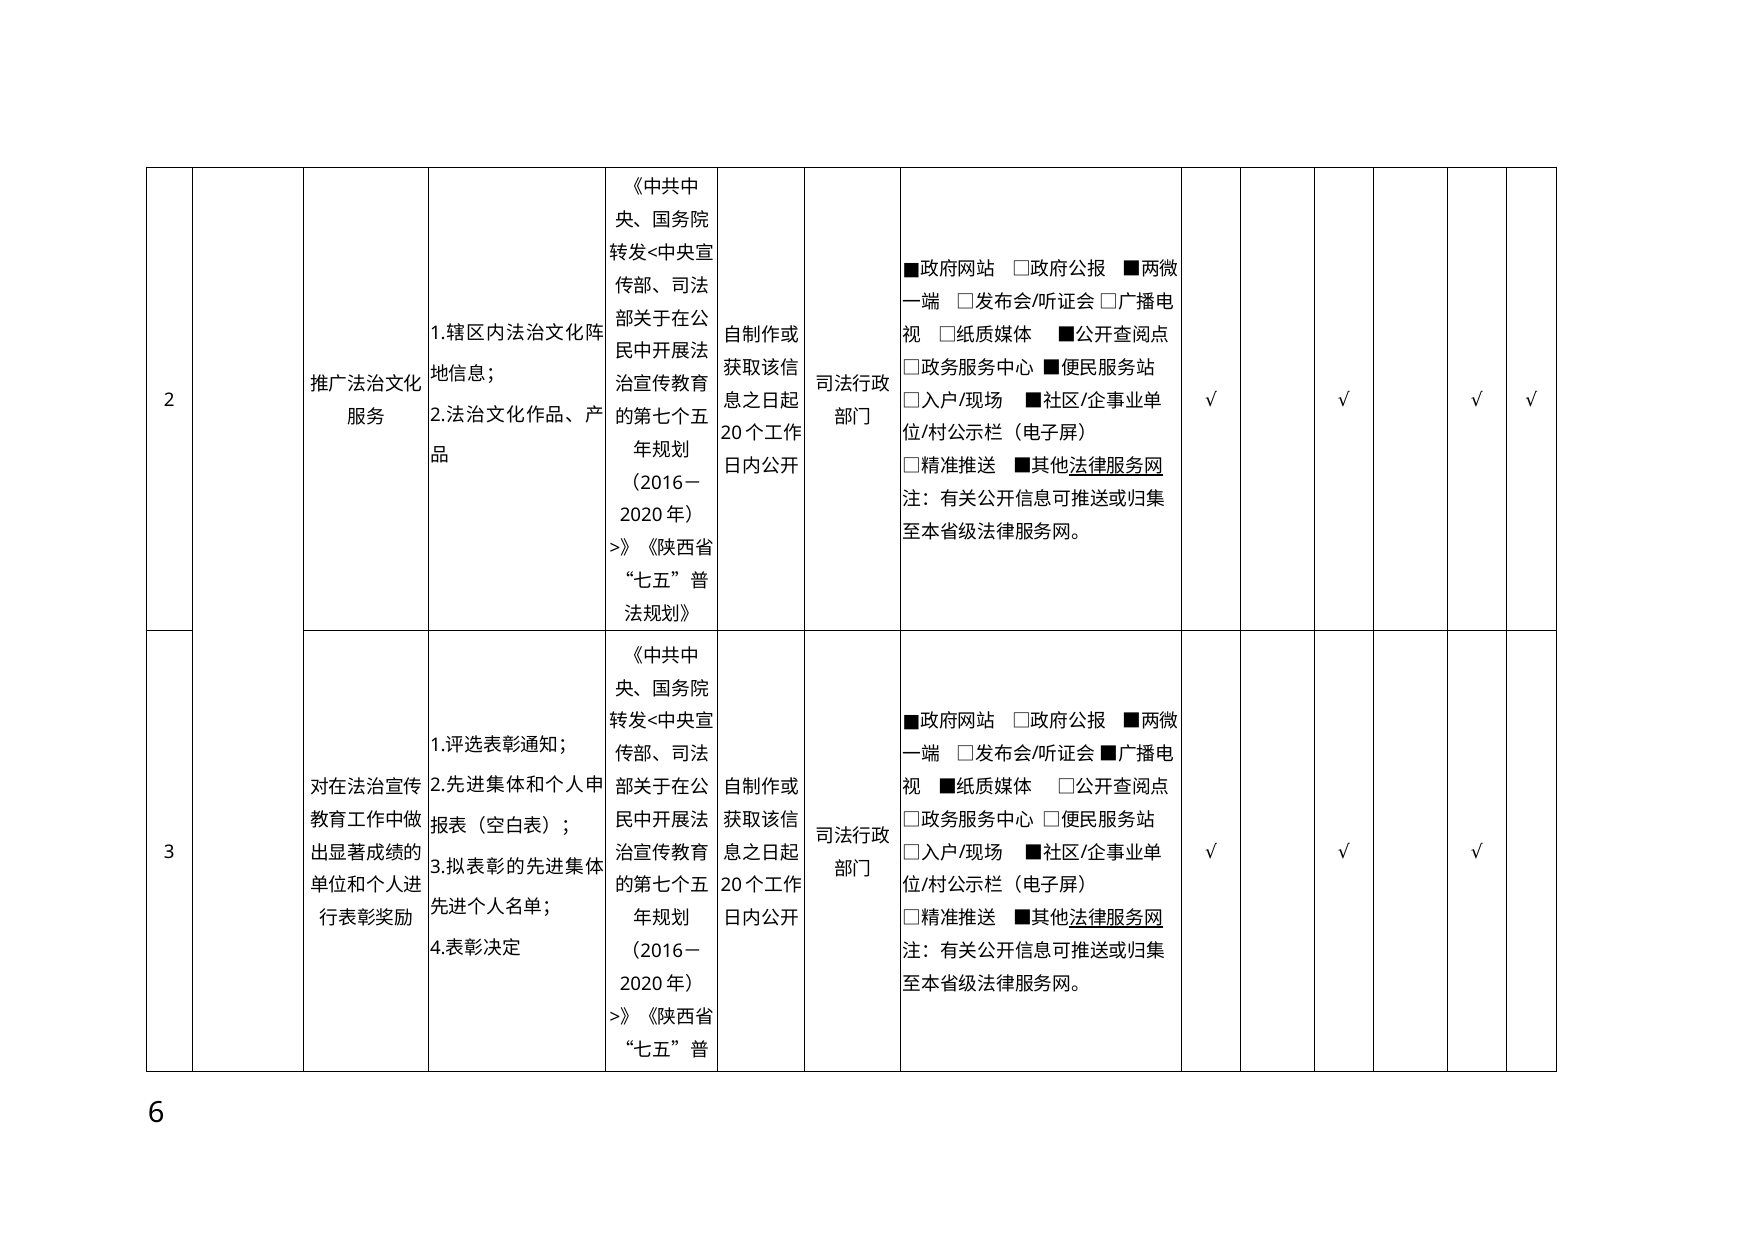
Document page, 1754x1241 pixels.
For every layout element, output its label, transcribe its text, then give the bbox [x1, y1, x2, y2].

table_cell [193, 168, 303, 630]
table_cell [606, 631, 717, 1071]
table_cell 3 [147, 631, 192, 1071]
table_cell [429, 631, 605, 1071]
table_cell [1374, 631, 1447, 1071]
table_cell [193, 630, 303, 1071]
table_cell [1241, 631, 1314, 1071]
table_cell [718, 631, 804, 1071]
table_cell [718, 168, 804, 630]
table_cell [1241, 168, 1314, 630]
table_cell √ [1315, 631, 1373, 1071]
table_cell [606, 168, 717, 630]
table_cell √ [1448, 168, 1506, 630]
table_cell √ [1182, 631, 1240, 1071]
table_cell √ [1507, 168, 1556, 630]
table_cell 2 [147, 168, 192, 630]
table_cell √ [1448, 631, 1506, 1071]
table_cell 1.辖区内法治文化阵地信息； 2.法治文化作品、产品 [429, 168, 605, 630]
table_cell √ [1315, 168, 1373, 630]
table_cell 司法行政部门 [805, 168, 900, 630]
table_cell [1507, 631, 1556, 1071]
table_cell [901, 631, 1181, 1071]
table_cell 司法行政部门 [805, 631, 900, 1071]
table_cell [304, 631, 428, 1071]
table_cell ■政府网站 □政府公报 ■两微一端 □发布会/听证会 □广播电视 □纸质媒体 ■公开查阅点 □政务服务中心 ■便民服务站 □入户/现场 ■社区/企事业单位/村公示栏（电子屏） □精准推送 ■其他法律服务网 注：有关公开信息可推送或归集至本省级法律服务网。 [901, 168, 1181, 630]
table_cell √ [1182, 168, 1240, 630]
table_cell 推广法治文化服务 [304, 168, 428, 630]
table_cell [1374, 168, 1447, 630]
